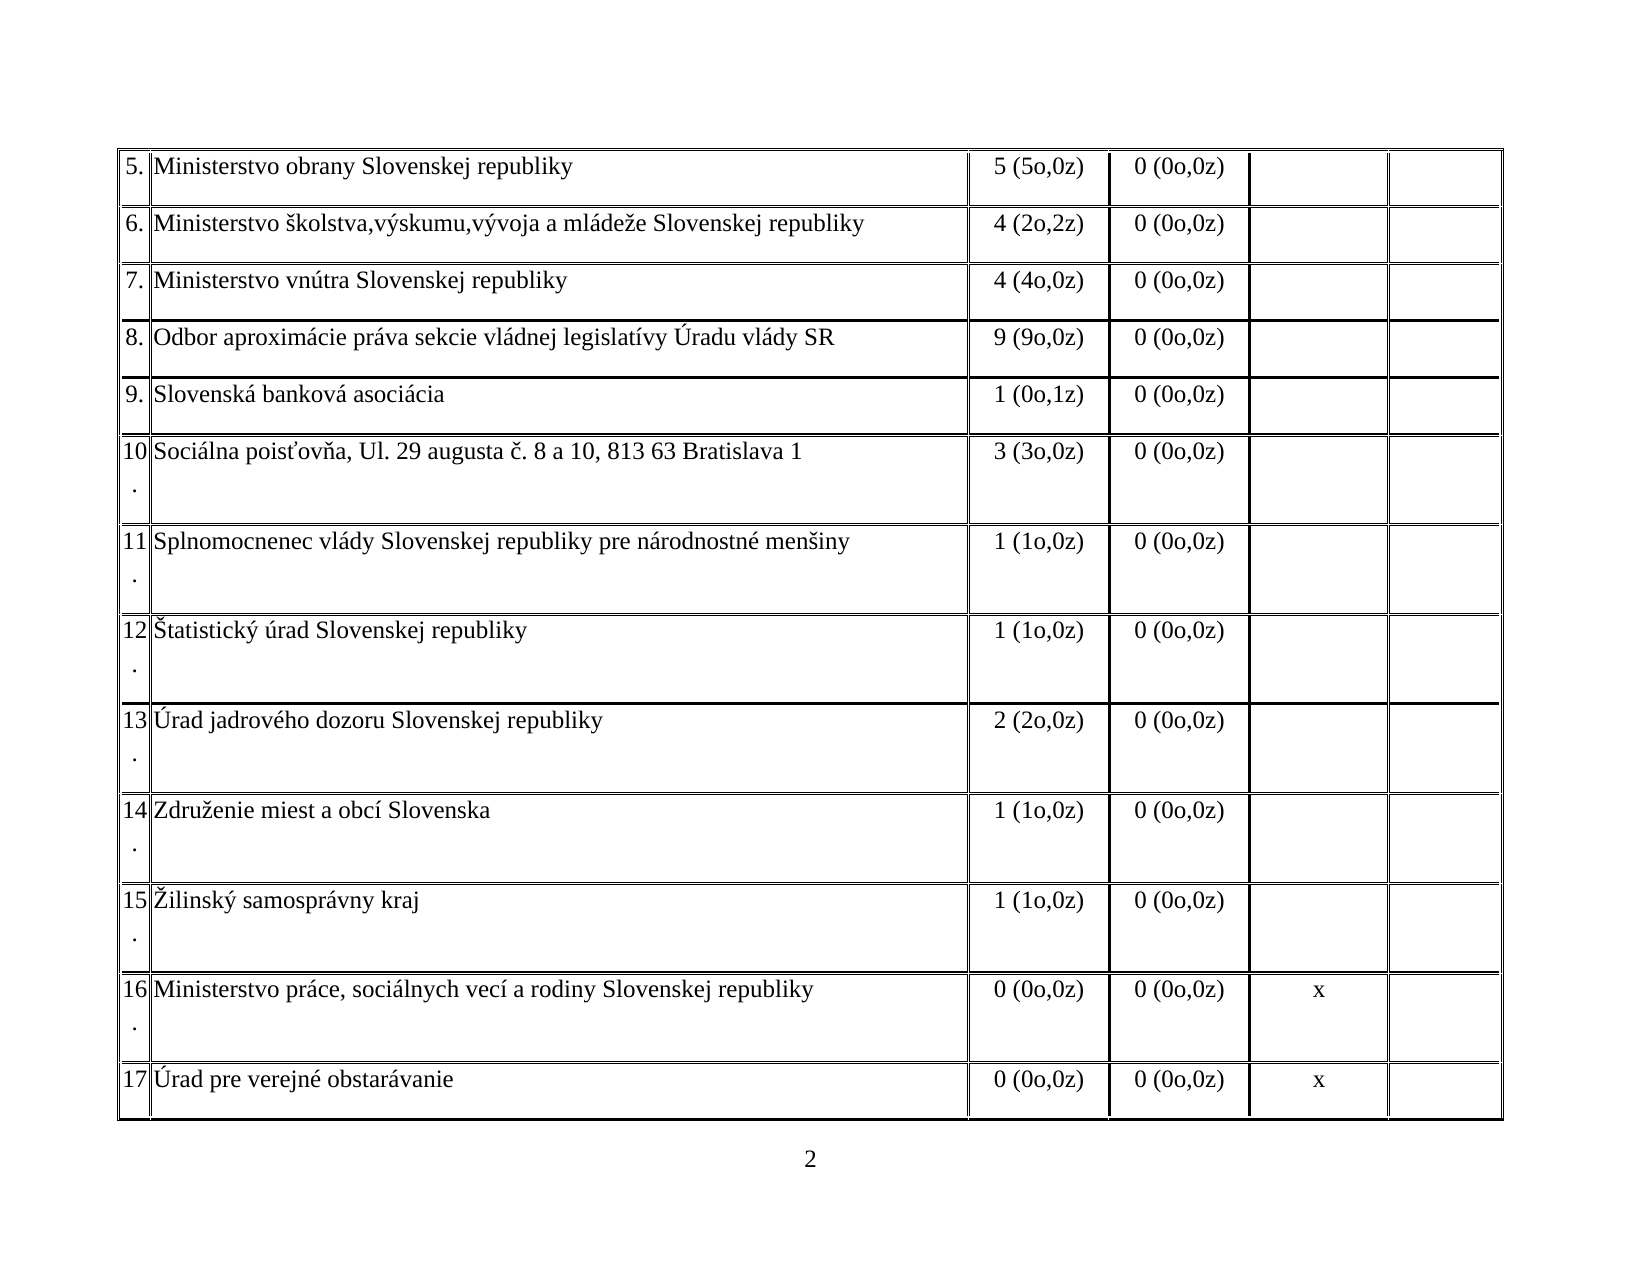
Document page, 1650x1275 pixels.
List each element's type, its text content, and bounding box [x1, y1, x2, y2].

table_cell Sociálna poisťovňa, Ul. 29 augusta č. 8 a 10, 813 63 Bratislava 1 [152, 437, 967, 523]
table_cell [1251, 705, 1387, 792]
table_cell [1390, 881, 1501, 971]
table_cell 0 (0o,0z) [969, 1064, 1109, 1118]
table_cell [1389, 205, 1502, 262]
table_cell 7. [118, 262, 151, 319]
table_cell Štatistický úrad Slovenskej republiky [152, 616, 967, 702]
table_cell 0 (0o,0z) [1111, 208, 1248, 262]
table_cell Združenie miest a obcí Slovenska [152, 795, 967, 881]
table_cell 0 (0o,0z) [1111, 265, 1248, 319]
table_cell [1390, 319, 1501, 376]
table_cell Odbor aproximácie práva sekcie vládnej legislatívy Úradu vlády SR [152, 322, 967, 376]
table_cell 0 (0o,0z) [970, 975, 1108, 1061]
table_cell [1389, 523, 1502, 612]
table_cell 0 (0o,0z) [1111, 885, 1248, 971]
table_cell 16. [120, 971, 149, 1061]
table_cell Slovenská banková asociácia [152, 379, 967, 433]
table_cell 0 (0o,0z) [1111, 379, 1248, 433]
table_cell 0 (0o,0z) [1109, 1064, 1249, 1118]
table_cell 9. [120, 376, 149, 433]
table_cell [1251, 208, 1387, 262]
table_cell 0 (0o,0z) [1111, 322, 1248, 376]
table_cell [1251, 795, 1387, 881]
table_cell [1390, 971, 1501, 1061]
table_cell x [1249, 1064, 1388, 1118]
table_cell 0 (0o,0z) [1111, 975, 1248, 1061]
table_cell [1390, 702, 1501, 792]
table_cell 0 (0o,0z) [1111, 795, 1248, 881]
table_cell x [1251, 975, 1387, 1061]
table_cell [1389, 151, 1501, 205]
table_cell 1 (1o,0z) [970, 526, 1108, 612]
table_cell 11. [118, 523, 151, 612]
table_cell 9 (9o,0z) [970, 322, 1108, 376]
table_cell 14. [118, 792, 151, 881]
table_cell 3 (3o,0z) [970, 437, 1108, 523]
table_cell 0 (0o,0z) [1111, 705, 1248, 792]
table_cell 12. [120, 613, 149, 702]
table_cell 4 (4o,0z) [970, 265, 1108, 319]
table_cell Žilinský samosprávny kraj [152, 885, 967, 971]
table_cell [1251, 885, 1387, 971]
table_cell Ministerstvo obrany Slovenskej republiky [151, 151, 969, 205]
table_cell 0 (0o,0z) [1111, 616, 1248, 702]
table_cell Ministerstvo vnútra Slovenskej republiky [152, 265, 967, 319]
table_cell 1 (1o,0z) [970, 795, 1108, 881]
table_cell 1 (1o,0z) [970, 616, 1108, 702]
table_cell 0 (0o,0z) [1111, 526, 1248, 612]
table_cell 15. [120, 881, 149, 971]
table_cell Ministerstvo školstva,výskumu,vývoja a mládeže Slovenskej republiky [152, 208, 967, 262]
table_cell 1 (1o,0z) [970, 885, 1108, 971]
table_cell 5. [120, 151, 151, 205]
table_cell [1389, 262, 1502, 319]
table_cell [1251, 265, 1387, 319]
table_cell [1390, 433, 1501, 523]
table_cell Ministerstvo práce, sociálnych vecí a rodiny Slovenskej republiky [152, 975, 967, 1061]
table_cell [151, 1064, 969, 1118]
table_cell 8. [120, 319, 149, 376]
table_cell [1389, 1061, 1502, 1118]
table_cell 2 (2o,0z) [970, 705, 1108, 792]
table_cell [1249, 151, 1388, 205]
table_cell 5 (5o,0z) [969, 149, 1109, 205]
table_cell 17. [118, 1061, 151, 1118]
table_cell [1390, 613, 1501, 702]
table_cell [1251, 437, 1387, 523]
table_cell [1251, 379, 1387, 433]
table_cell Splnomocnenec vlády Slovenskej republiky pre národnostné menšiny [152, 526, 967, 612]
table_cell 6. [118, 205, 151, 262]
table_cell 0 (0o,0z) [1109, 151, 1249, 205]
table_cell Úrad jadrového dozoru Slovenskej republiky [152, 705, 967, 792]
table_cell 10. [120, 433, 149, 523]
table_cell 0 (0o,0z) [1111, 437, 1248, 523]
table_cell [1251, 616, 1387, 702]
table_cell 4 (2o,2z) [970, 208, 1108, 262]
table_cell [1390, 376, 1501, 433]
table_cell 13. [120, 702, 149, 792]
table_cell [1389, 792, 1502, 881]
table_cell [1251, 526, 1387, 612]
table_cell 1 (0o,1z) [970, 379, 1108, 433]
table_cell [1251, 322, 1387, 376]
